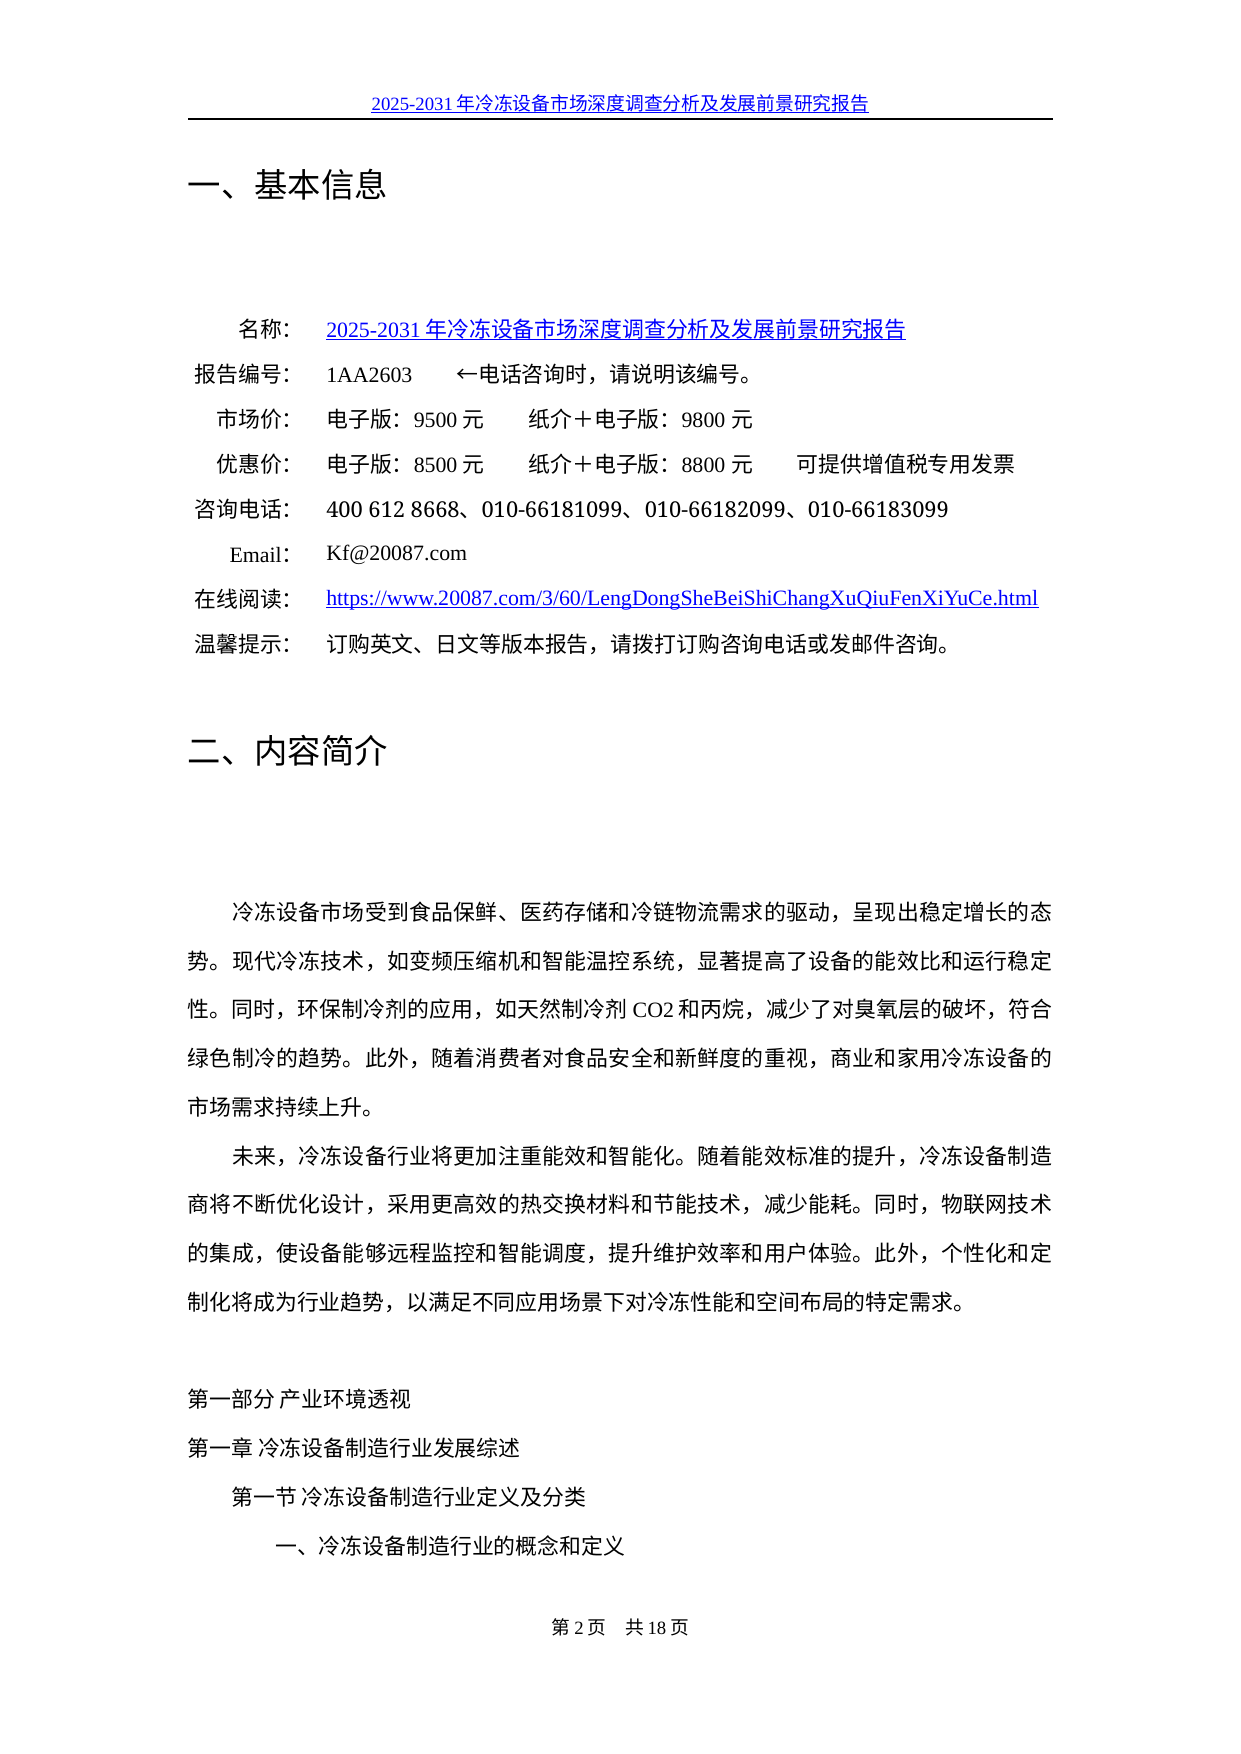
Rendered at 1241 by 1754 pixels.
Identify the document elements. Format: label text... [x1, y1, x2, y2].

table_cell 400 612 8668、010-66181099、010-66182099、010-66183099 [315, 492, 1073, 537]
title 二、内容简介 [187, 717, 1053, 782]
table_header 2025-2031年冷冻设备市场深度调查分析及发展前景研究报告 [315, 312, 1073, 357]
table_cell Email： [167, 537, 315, 582]
table_cell 电子版：9500 元 纸介＋电子版：9800 元 [315, 402, 1073, 447]
table_cell 电子版：8500 元 纸介＋电子版：8800 元 可提供增值税专用发票 [315, 447, 1073, 492]
table_cell 市场价： [167, 402, 315, 447]
table_cell 在线阅读： [167, 582, 315, 627]
table_cell Kf@20087.com [315, 537, 1073, 582]
table_cell 温馨提示： [167, 627, 315, 672]
table_cell 1AA2603 ←电话咨询时，请说明该编号。 [315, 357, 1073, 402]
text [187, 894, 1053, 1561]
table_cell 报告编号： [167, 357, 315, 402]
table_cell 咨询电话： [167, 492, 315, 537]
table_cell 订购英文、日文等版本报告，请拨打订购咨询电话或发邮件咨询。 [315, 627, 1073, 672]
table_header 名称： [167, 312, 315, 357]
table_cell [315, 582, 1073, 627]
table_cell 优惠价： [167, 447, 315, 492]
title 一、基本信息 [187, 150, 1053, 215]
